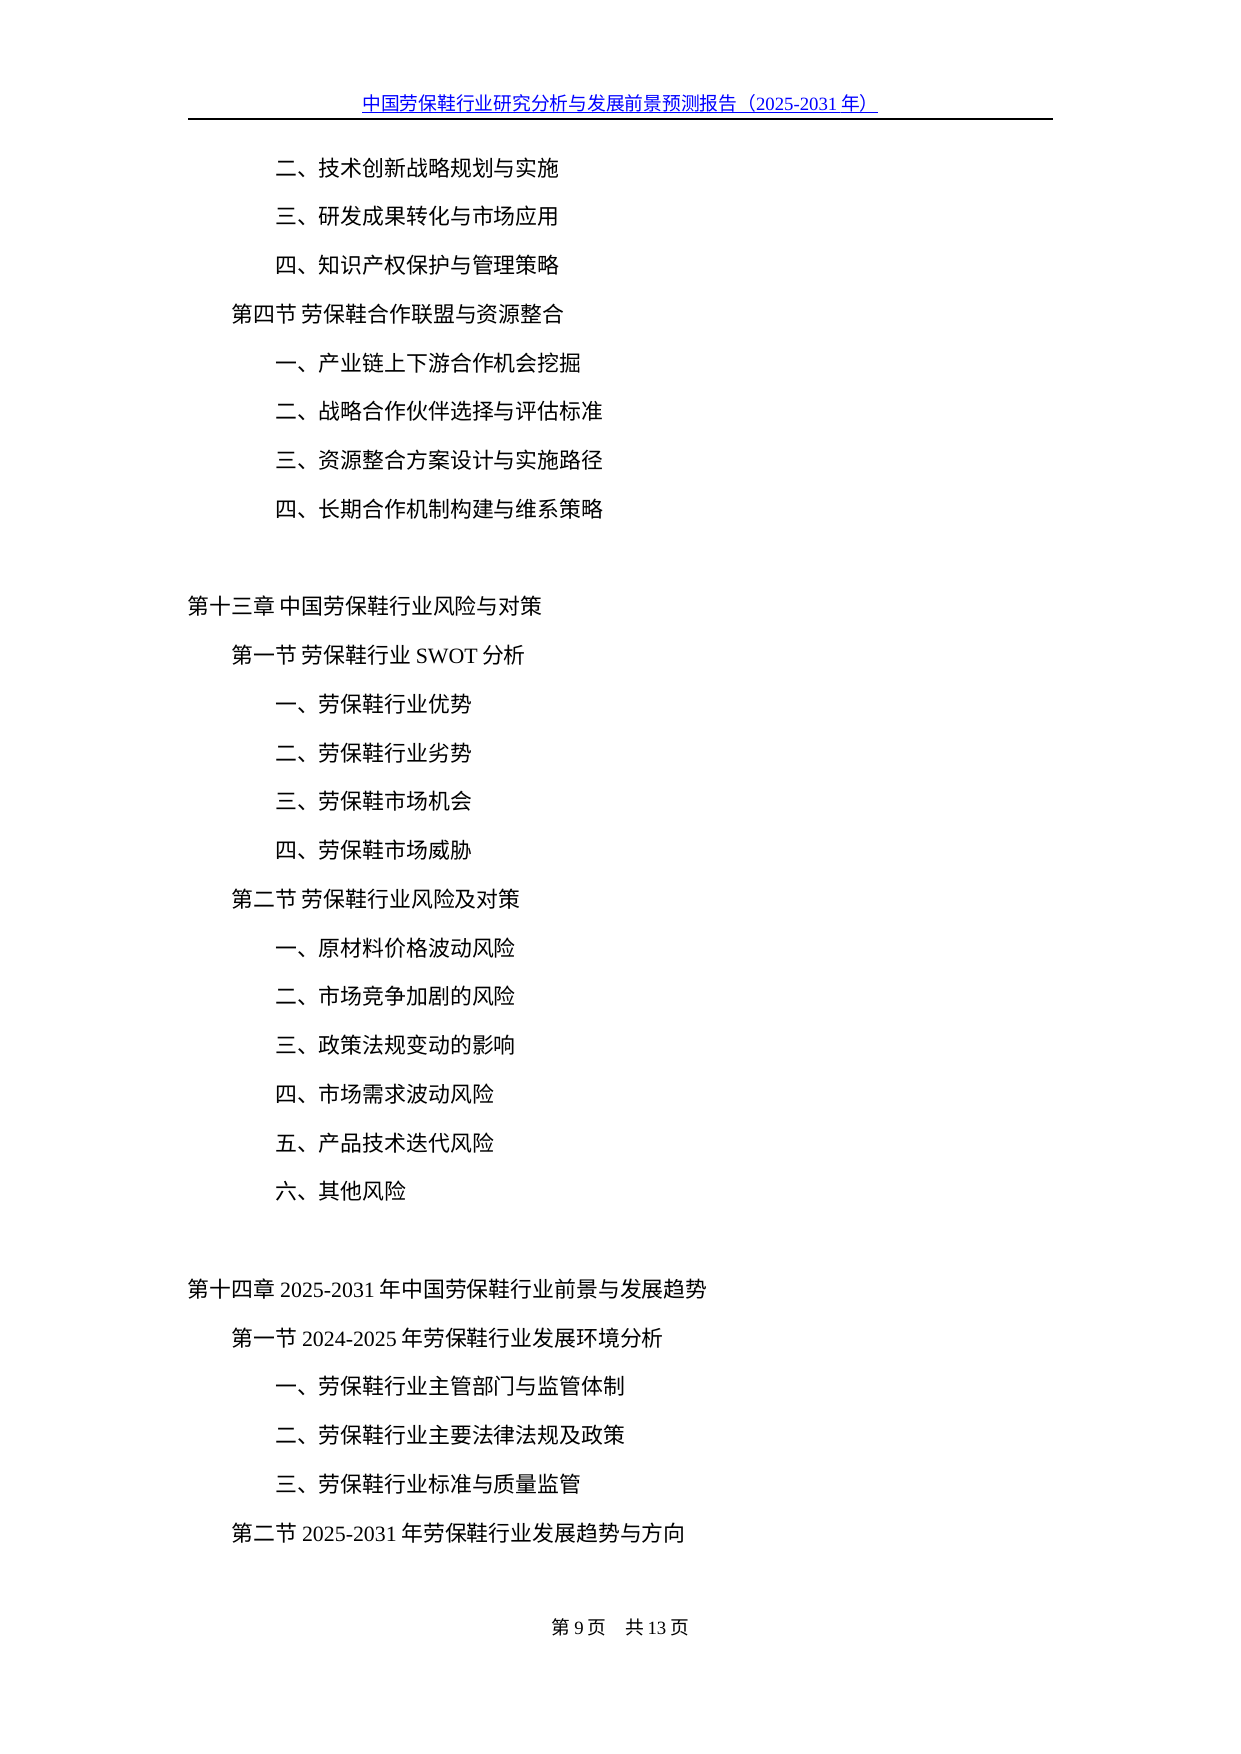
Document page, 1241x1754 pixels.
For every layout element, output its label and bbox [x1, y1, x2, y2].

text [187, 150, 1053, 1548]
